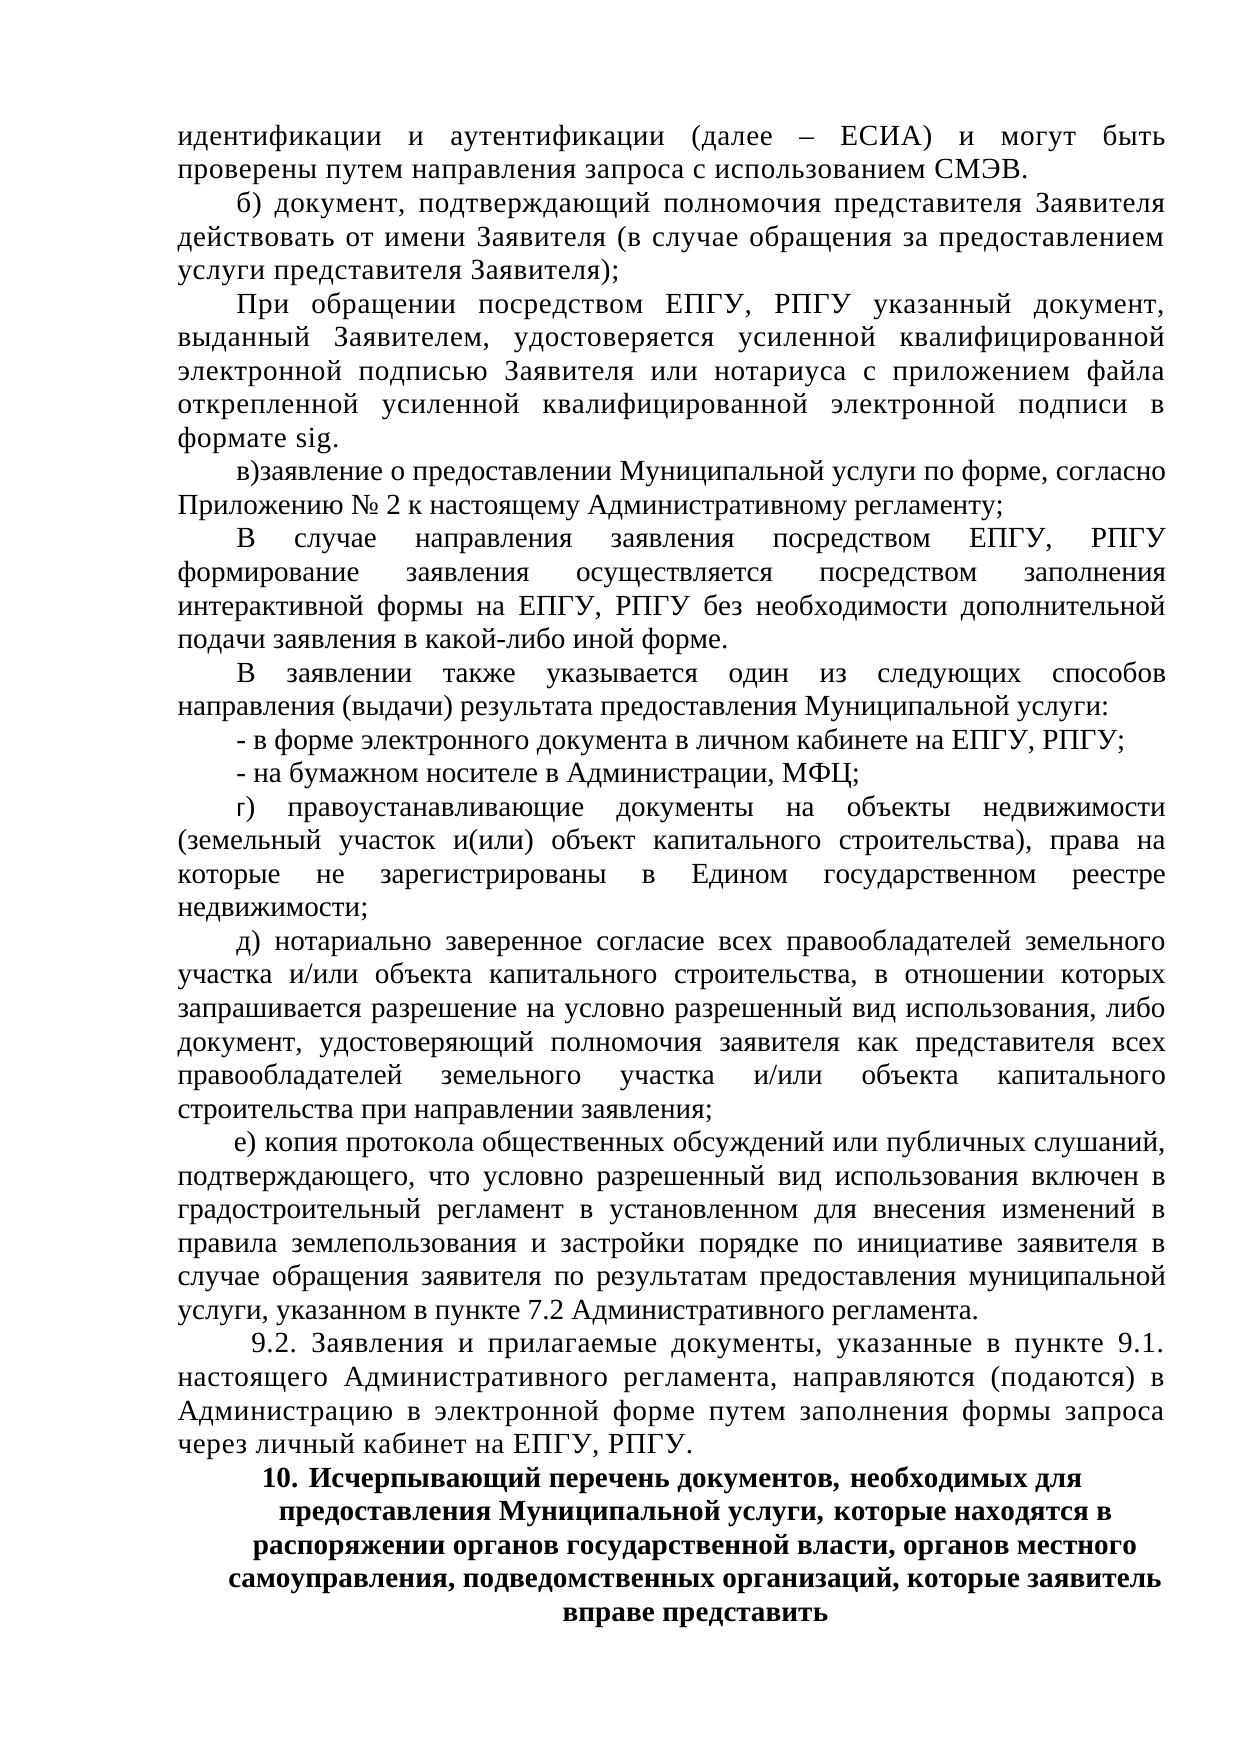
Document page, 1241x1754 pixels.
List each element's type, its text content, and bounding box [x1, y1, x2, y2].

text При обращении посредством ЕПГУ, РПГУ указанный документ, выданный Заявителем, удостоверяется усиленной квалифицированной электронной подписью Заявителя или нотариуса с приложением файла открепленной усиленной квалифицированной электронной подписи в формате sig. [177, 286, 1167, 453]
text в)заявление о предоставлении Муниципальной услуги по форме, согласно Приложению № 2 к настоящему Административному регламенту; [177, 453, 1167, 521]
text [177, 118, 1167, 185]
text г) правоустанавливающие документы на объекты недвижимости (земельный участок и(или) объект капитального строительства), права на которые не зарегистрированы в Едином государственном реестре недвижимости; [177, 789, 1167, 923]
text - на бумажном носителе в Администрации, МФЦ; [177, 755, 1167, 789]
text б) документ, подтверждающий полномочия представителя Заявителя действовать от имени Заявителя (в случае обращения за предоставлением услуги представителя Заявителя); [177, 185, 1167, 286]
text В случае направления заявления посредством ЕПГУ, РПГУ формирование заявления осуществляется посредством заполнения интерактивной формы на ЕПГУ, РПГУ без необходимости дополнительной подачи заявления в какой-либо иной форме. [177, 521, 1167, 655]
list Исчерпывающий перечень документов, необходимых для предоставления Муниципальной услуги, которые находятся в распоряжении органов государственной власти, органов местного самоуправления, подведомственных организаций, которые заявитель вправе представить [177, 1460, 1167, 1627]
text е) копия протокола общественных обсуждений или публичных слушаний, подтверждающего, что условно разрешенный вид использования включен в градостроительный регламент в установленном для внесения изменений в правила землепользования и застройки порядке по инициативе заявителя в случае обращения заявителя по результатам предоставления муниципальной услуги, указанном в пункте 7.2 Административного регламента. [177, 1124, 1167, 1326]
text д) нотариально заверенное согласие всех правообладателей земельного участка и/или объекта капитального строительства, в отношении которых запрашивается разрешение на условно разрешенный вид использования, либо документ, удостоверяющий полномочия заявителя как представителя всех правообладателей земельного участка и/или объекта капитального строительства при направлении заявления; [177, 923, 1167, 1124]
text В заявлении также указывается один из следующих способов направления (выдачи) результата предоставления Муниципальной услуги: [177, 655, 1167, 722]
text 9.2. Заявления и прилагаемые документы, указанные в пункте 9.1. настоящего Административного регламента, направляются (подаются) в Администрацию в электронной форме путем заполнения формы запроса через личный кабинет на ЕПГУ, РПГУ. [177, 1326, 1167, 1460]
text - в форме электронного документа в личном кабинете на ЕПГУ, РПГУ; [177, 722, 1167, 755]
